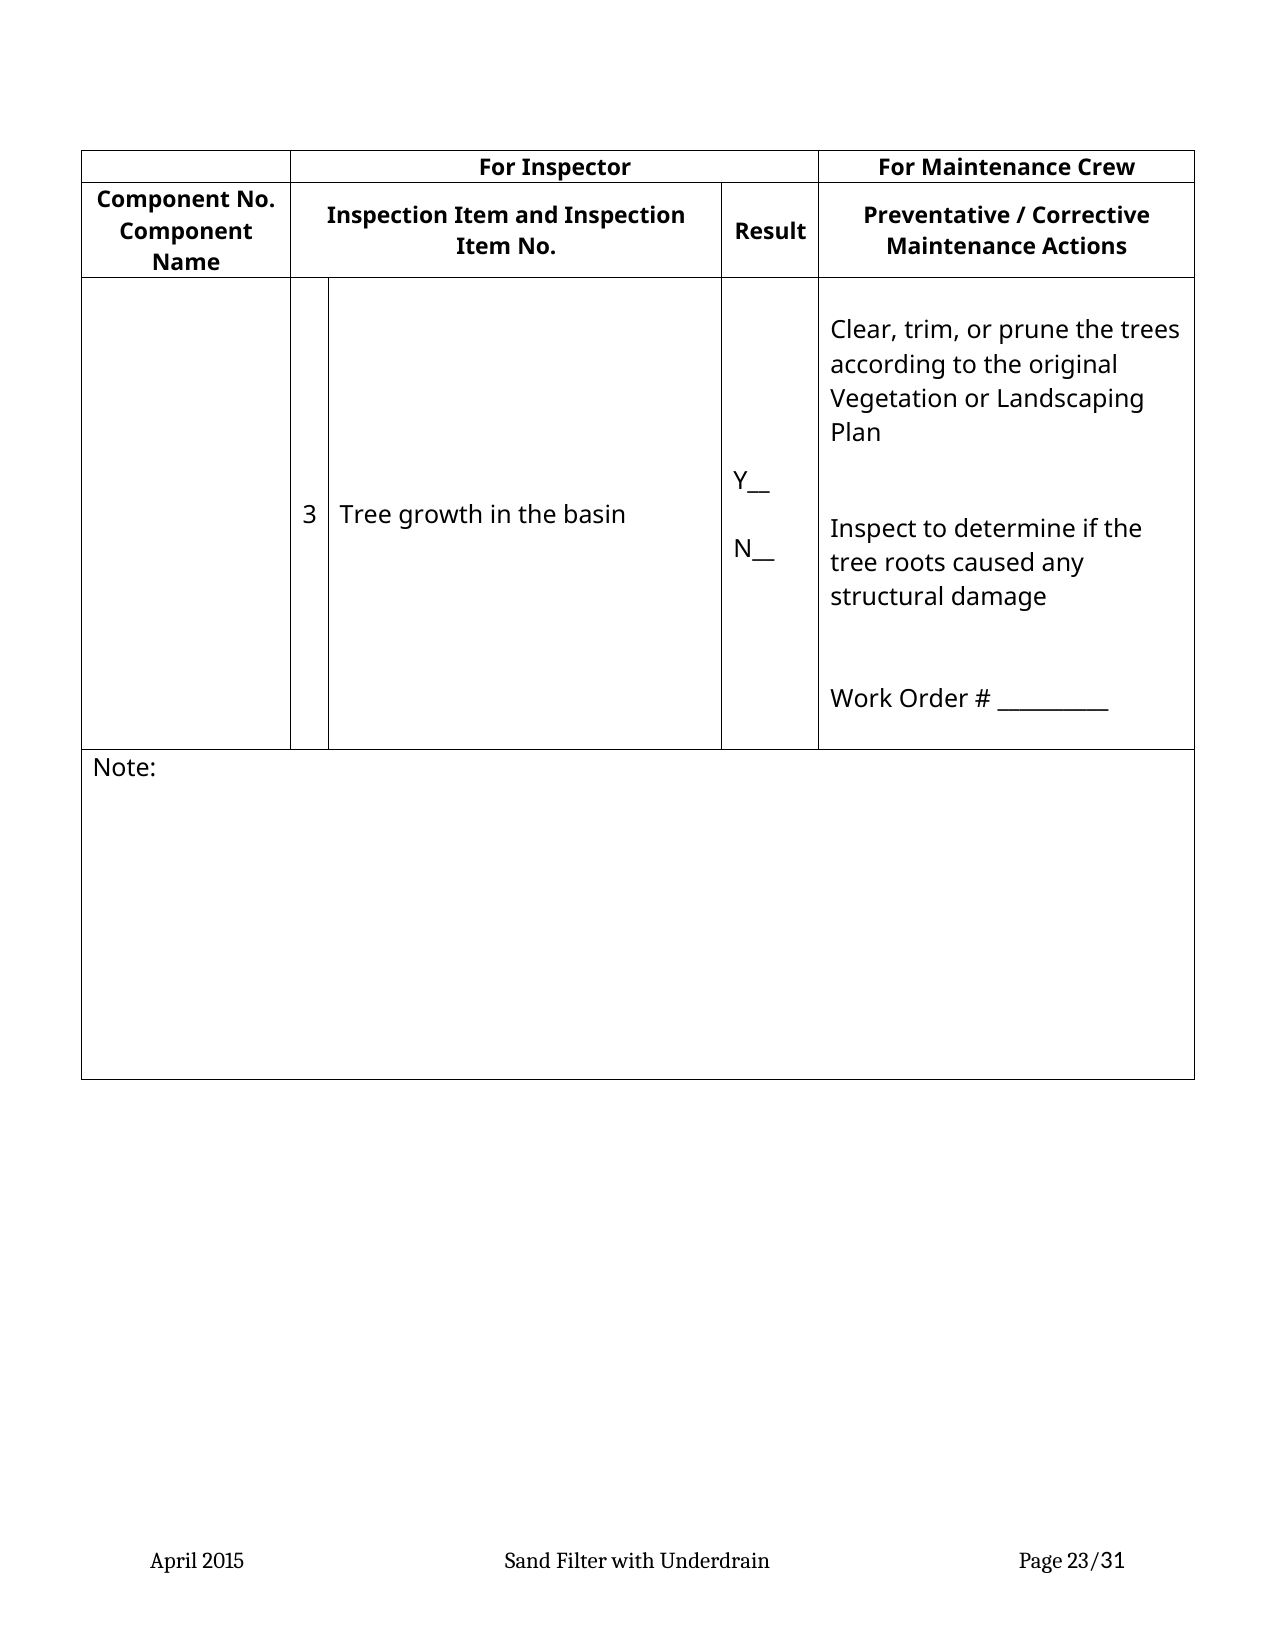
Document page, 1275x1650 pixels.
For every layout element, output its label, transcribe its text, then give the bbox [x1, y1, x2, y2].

table_cell Component No. Component Name [82, 183, 290, 277]
table_cell Clear, trim, or prune the trees according to the original Vegetation or Landscaping Plan Inspect to determine if the tree roots caused any structural damage Work Order # __________ [819, 278, 1194, 749]
table_cell Result [722, 183, 818, 277]
table_header For Inspector [291, 151, 818, 182]
table_cell Y__ N__ [722, 278, 818, 749]
table_cell Preventative / Corrective Maintenance Actions [819, 183, 1194, 277]
table_cell Inspection Item and Inspection Item No. [291, 183, 721, 277]
table_cell 3 [291, 278, 328, 749]
table_header [82, 151, 290, 182]
table_cell Note: [82, 750, 1194, 1079]
table_cell Tree growth in the basin [329, 278, 721, 749]
table_header For Maintenance Crew [819, 151, 1194, 182]
